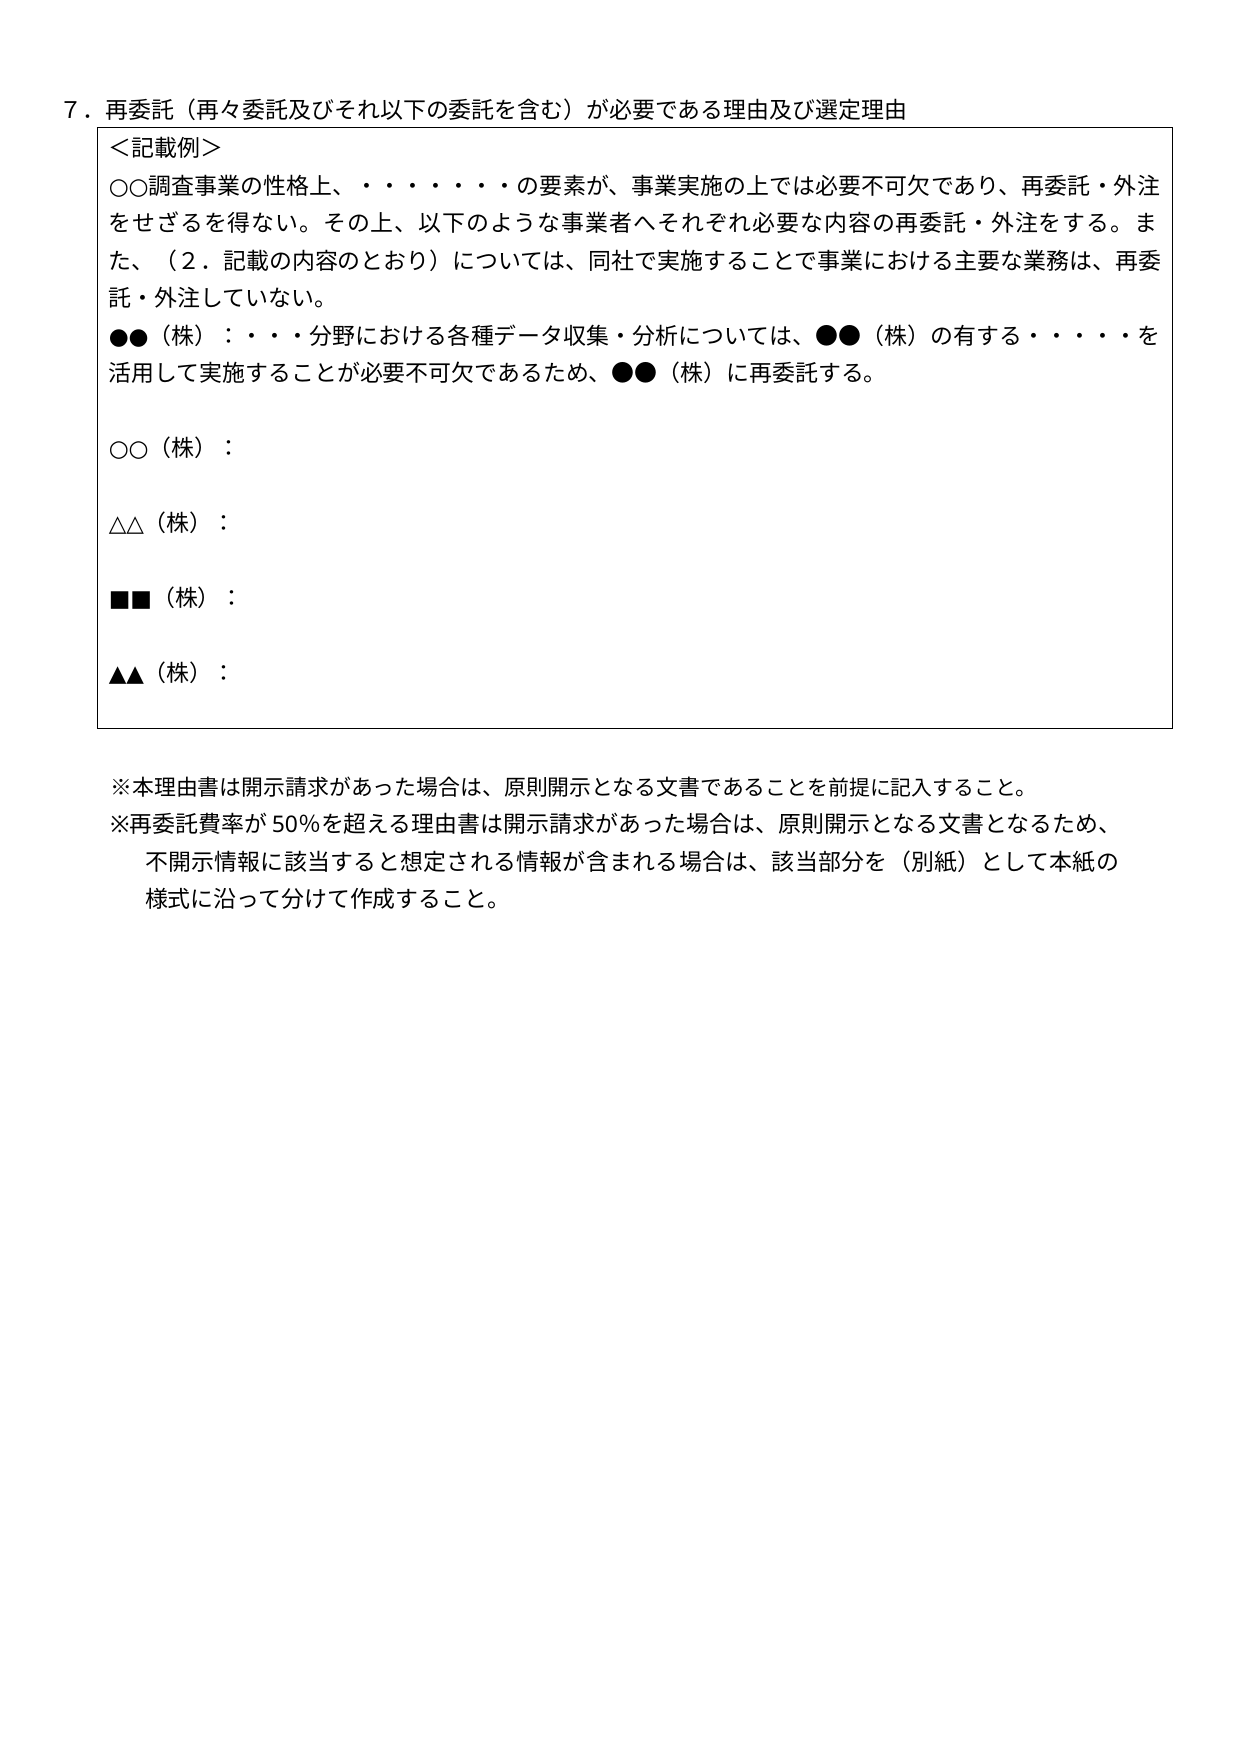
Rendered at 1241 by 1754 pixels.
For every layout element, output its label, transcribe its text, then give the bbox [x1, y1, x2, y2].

text ※本理由書は開示請求があった場合は、原則開示となる文書であることを前提に記入すること。 [44, 767, 1122, 804]
table_header ＜記載例＞ ○○調査事業の性格上、・・・・・・・の要素が、事業実施の上では必要不可欠であり、再委託・外注をせざるを得ない。その上、以下のような事業者へそれぞれ必要な内容の再委託・外注をする。また、（２．記載の内容のとおり）については、同社で実施することで事業における主要な業務は、再委託・外注していない。 ●●（株）：・・・分野における各種データ収集・分析については、●●（株）の有する・・・・・を活用して実施することが必要不可欠であるため、●●（株）に再委託する。 ○○（株）： △△（株）： ■■（株）： ▲▲（株）： [98, 128, 1172, 728]
text ※再委託費率が50％を超える理由書は開示請求があった場合は、原則開示となる文書となるため、不開示情報に該当すると想定される情報が含まれる場合は、該当部分を（別紙）として本紙の様式に沿って分けて作成すること。 [110, 804, 1122, 917]
text ７．再委託（再々委託及びそれ以下の委託を含む）が必要である理由及び選定理由 [59, 89, 1122, 127]
